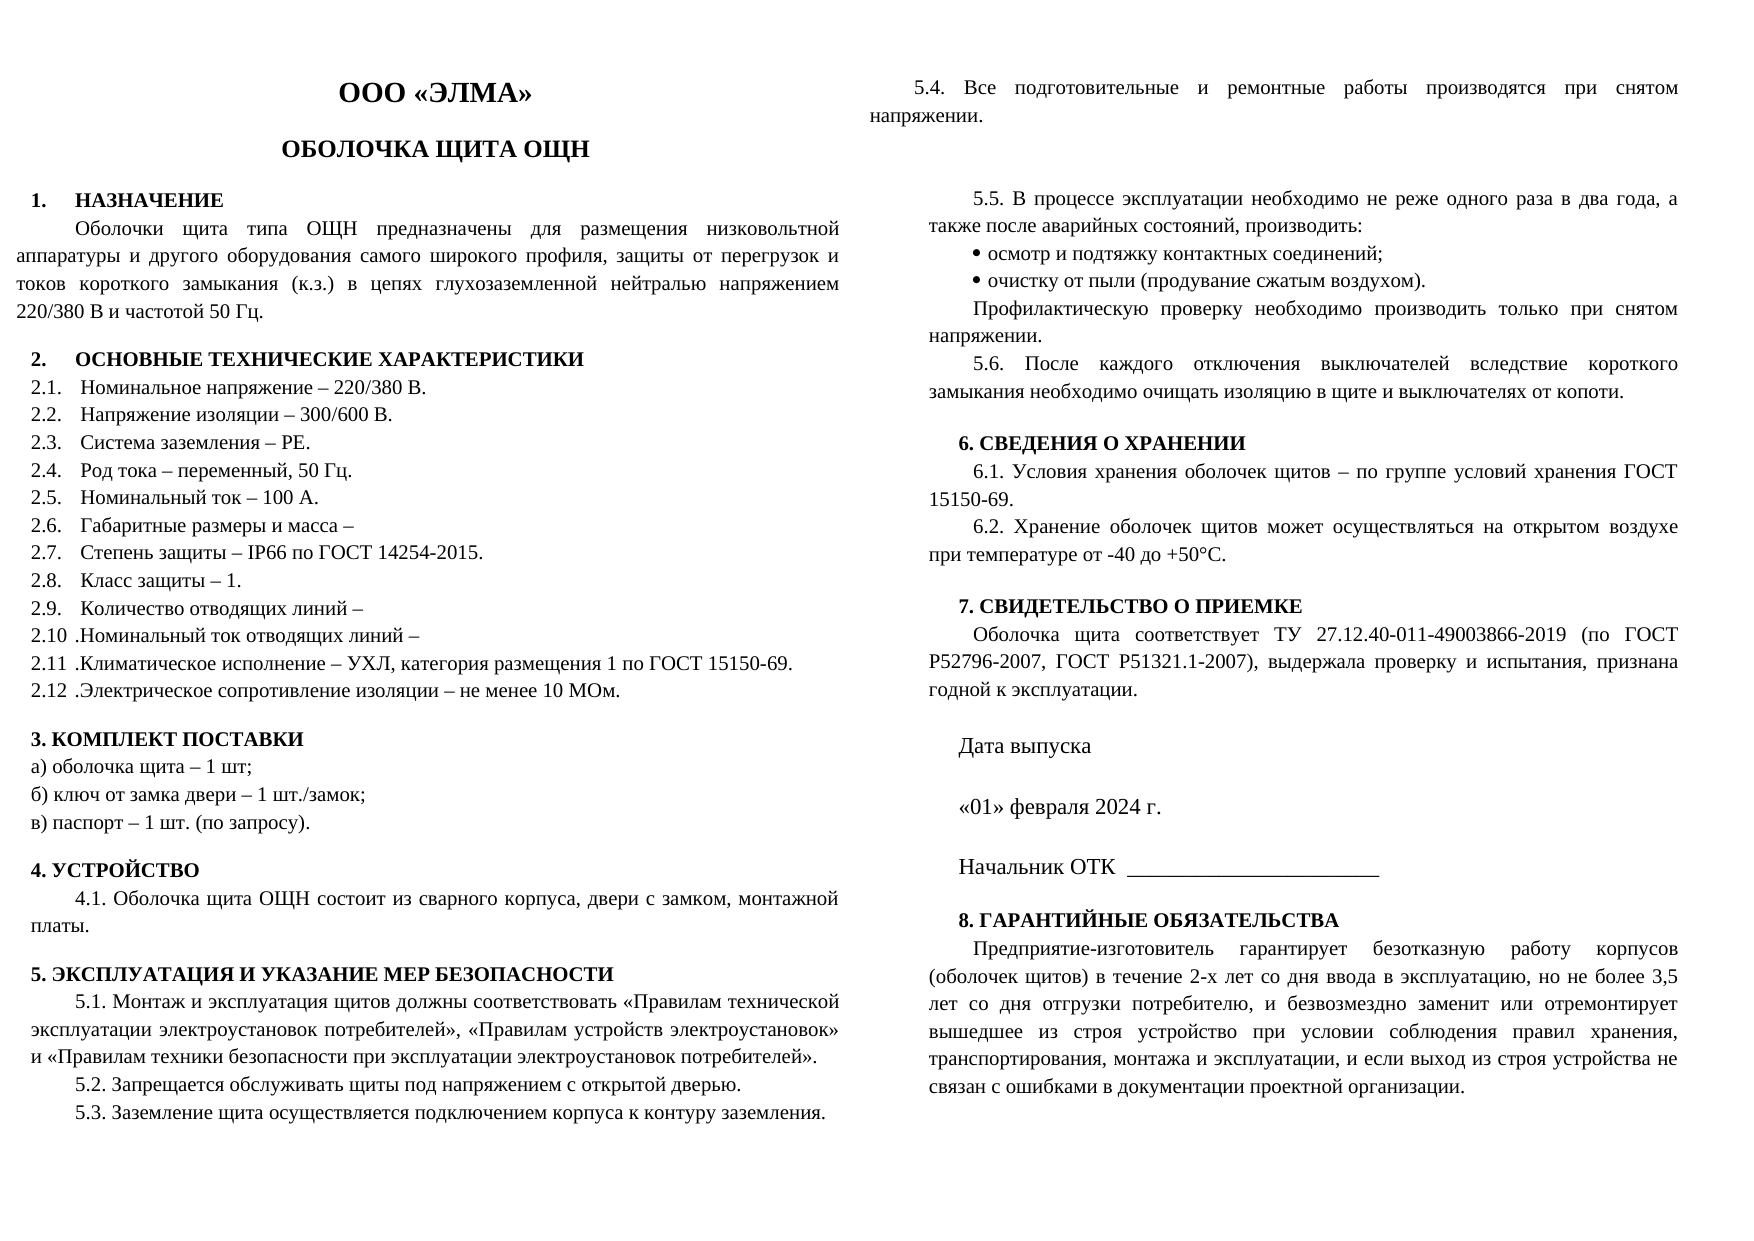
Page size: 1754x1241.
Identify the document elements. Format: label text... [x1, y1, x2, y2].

list очистку от пыли (продувание сжатым воздухом). [973, 268, 1679, 292]
list Количество отводящих линий – [16, 596, 840, 619]
list .Номинальный ток отводящих линий – [31, 623, 840, 647]
text 4.1. Оболочка щита ОЩН состоит из сварного корпуса, двери с замком, монтажной платы. [31, 886, 840, 937]
text «01» февраля 2024 г. [929, 793, 1679, 819]
list Род тока – переменный, 50 Гц. [16, 457, 840, 482]
text 5.1. Монтаж и эксплуатация щитов должны соответствовать «Правилам технической эксплуатации электроустановок потребителей», «Правилам устройств электроустановок» и «Правилам техники безопасности при эксплуатации электроустановок потребителей». [31, 989, 840, 1068]
text 5. ЭКСПЛУАТАЦИЯ И УКАЗАНИЕ МЕР БЕЗОПАСНОСТИ [31, 962, 840, 986]
text Профилактическую проверку необходимо производить только при снятом напряжении. [929, 296, 1679, 347]
text а) оболочка щита – 1 шт; [31, 754, 840, 778]
text Начальник ОТК ______________________ [929, 853, 1679, 879]
text 6.1. Условия хранения оболочек щитов – по группе условий хранения ГОСТ 15150-69. [929, 459, 1679, 511]
text 5.2. Запрещается обслуживать щиты под напряжением с открытой дверью. [31, 1072, 840, 1096]
text 6.2. Хранение оболочек щитов может осуществляться на открытом воздухе при температуре от -40 до +50°C. [929, 514, 1679, 566]
text 6. СВЕДЕНИЯ О ХРАНЕНИИ [929, 431, 1679, 455]
text 5.3. Заземление щита осуществляется подключением корпуса к контуру заземления. [31, 1100, 840, 1124]
text 4. УСТРОЙСТВО [31, 858, 840, 882]
text Дата выпуска [929, 732, 1679, 759]
text в) паспорт – 1 шт. (по запросу). [31, 809, 840, 834]
text б) ключ от замка двери – 1 шт./замок; [31, 782, 840, 806]
text 5.5. В процессе эксплуатации необходимо не реже одного раза в два года, а также после аварийных состояний, производить: [929, 185, 1679, 237]
list Номинальный ток – 100 А. [16, 485, 840, 509]
list .Электрическое сопротивление изоляции – не менее 10 МОм. [31, 678, 840, 702]
list Степень защиты – IP66 по ГОСТ 14254-2015. [16, 540, 840, 564]
text Предприятие-изготовитель гарантирует безотказную работу корпусов (оболочек щитов) в течение 2-х лет со дня ввода в эксплуатацию, но не более 3,5 лет со дня отгрузки потребителю, и безвозмездно заменит или отремонтирует вышедшее из строя устройство при условии соблюдения правил хранения, транспортирования, монтажа и эксплуатации, и если выход из строя устройства не связан с ошибками в документации проектной организации. [929, 936, 1679, 1098]
list Класс защиты – 1. [16, 568, 840, 592]
list осмотр и подтяжку контактных соединений; [973, 241, 1679, 265]
list .Климатическое исполнение – УХЛ, категория размещения 1 по ГОСТ 15150-69. [31, 651, 840, 675]
text 5.4. Все подготовительные и ремонтные работы производятся при снятом напряжении. [877, 75, 1679, 127]
text 7. СВИДЕТЕЛЬСТВО О ПРИЕМКЕ [929, 594, 1679, 618]
text 5.6. После каждого отключения выключателей вследствие короткого замыкания необходимо очищать изоляцию в щите и выключателях от копоти. [929, 351, 1679, 403]
list Напряжение изоляции – 300/600 В. [16, 402, 840, 426]
list ОСНОВНЫЕ ТЕХНИЧЕСКИЕ ХАРАКТЕРИСТИКИ [16, 347, 840, 371]
text ООО «ЭЛМА» [16, 75, 840, 108]
text ОБОЛОЧКА ЩИТА ОЩН [16, 134, 840, 163]
list Система заземления – PE. [16, 430, 840, 454]
list НАЗНАЧЕНИЕ [16, 188, 840, 212]
list Номинальное напряжение – 220/380 В. [16, 375, 840, 399]
text 3. КОМПЛЕКТ ПОСТАВКИ [31, 727, 840, 751]
text Оболочка щита соответствует ТУ 27.12.40-011-49003866-2019 (по ГОСТ Р52796-2007, ГОСТ Р51321.1-2007), выдержала проверку и испытания, признана годной к эксплуатации. [929, 622, 1679, 701]
list Габаритные размеры и масса – [16, 513, 840, 537]
text Оболочки щита типа ОЩН предназначены для размещения низковольтной аппаратуры и другого оборудования самого широкого профиля, защиты от перегрузок и токов короткого замыкания (к.з.) в цепях глухозаземленной нейтралью напряжением 220/380 В и частотой 50 Гц. [16, 216, 840, 323]
text 8. ГАРАНТИЙНЫЕ ОБЯЗАТЕЛЬСТВА [929, 908, 1679, 932]
